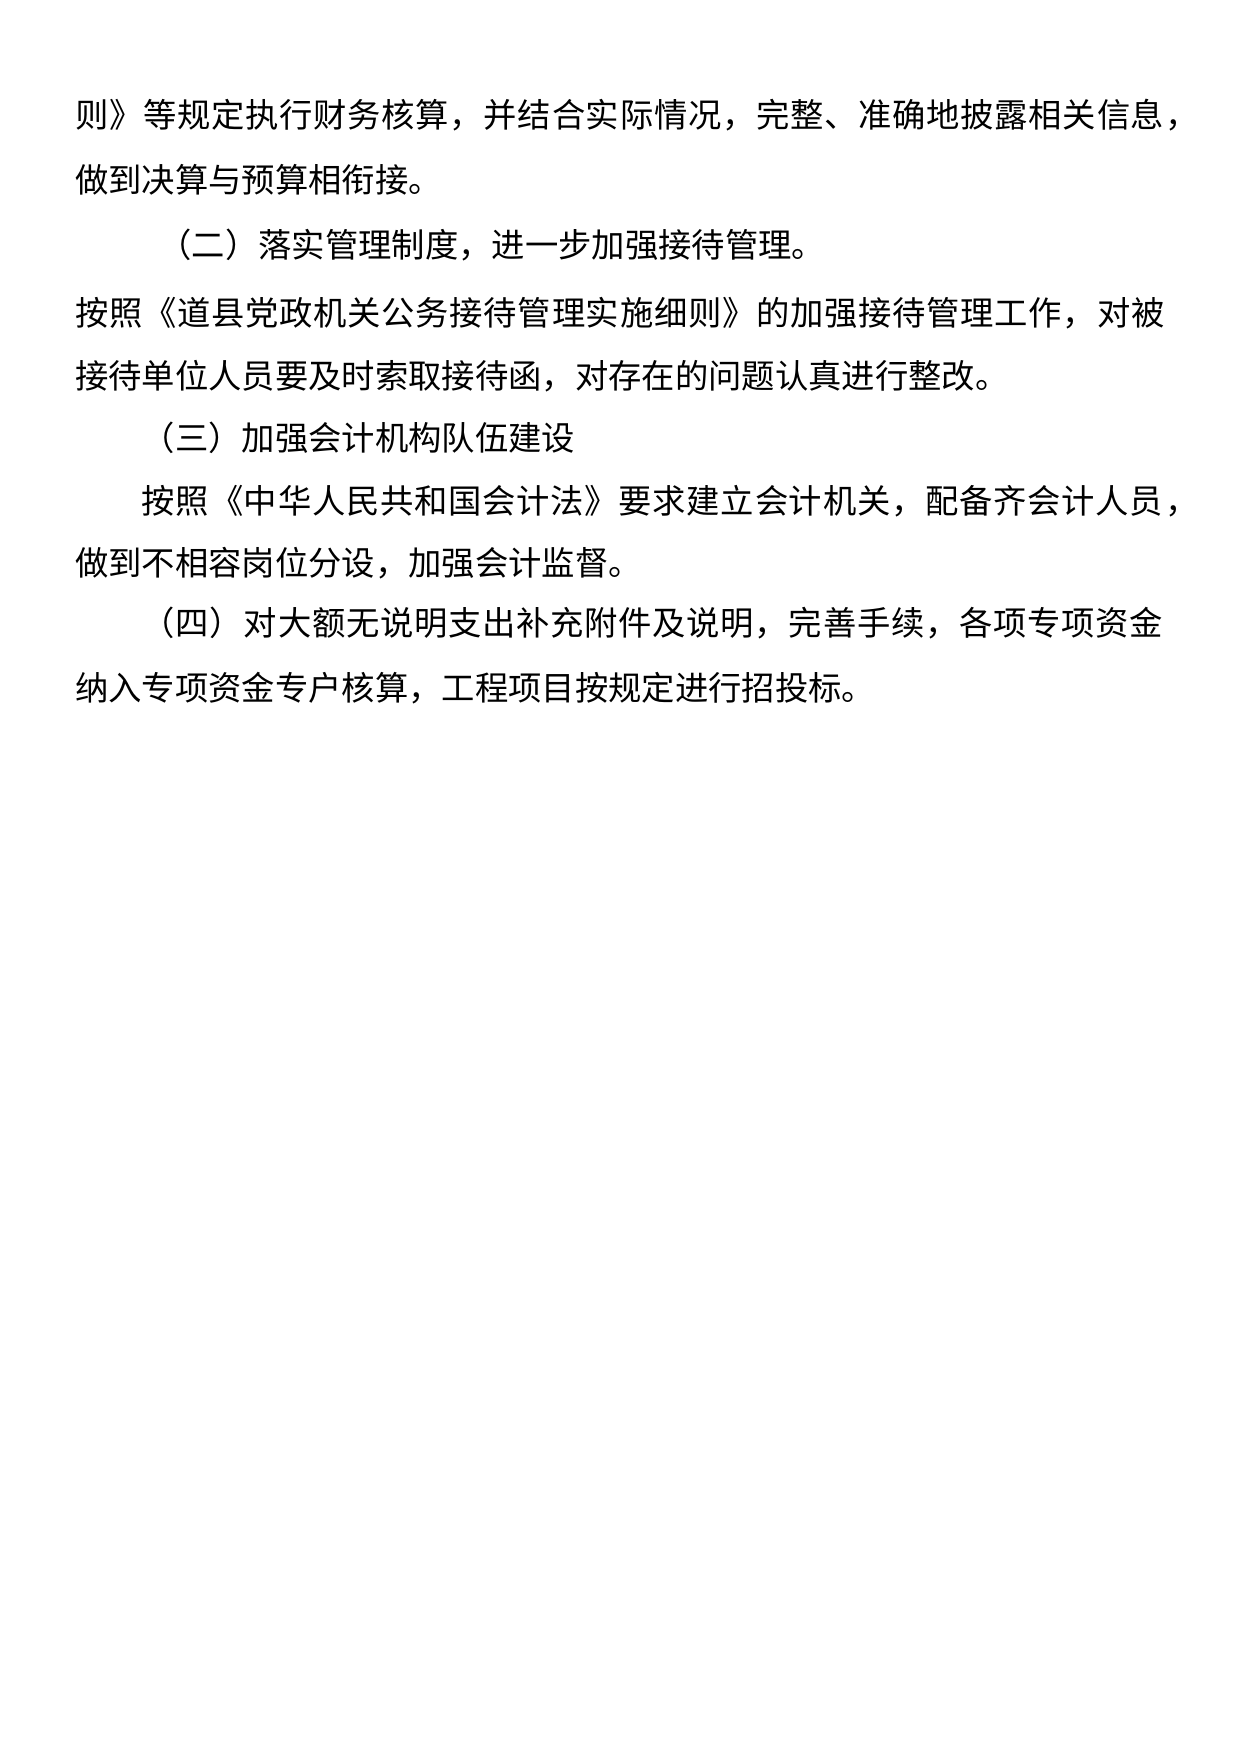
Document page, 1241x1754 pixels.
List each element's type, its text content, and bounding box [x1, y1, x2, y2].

text （二）落实管理制度，进一步加强接待管理。 [75, 211, 1165, 276]
text （四）对大额无说明支出补充附件及说明，完善手续，各项专项资金纳入专项资金专户核算，工程项目按规定进行招投标。 [75, 588, 1165, 718]
text 按照《中华人民共和国会计法》要求建立会计机关，配备齐会计人员，做到不相容岗位分设，加强会计监督。 [75, 463, 1165, 588]
text （三）加强会计机构队伍建设 [75, 401, 1165, 463]
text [75, 81, 1165, 211]
text 按照《道县党政机关公务接待管理实施细则》的加强接待管理工作，对被接待单位人员要及时索取接待函，对存在的问题认真进行整改。 [75, 276, 1165, 401]
